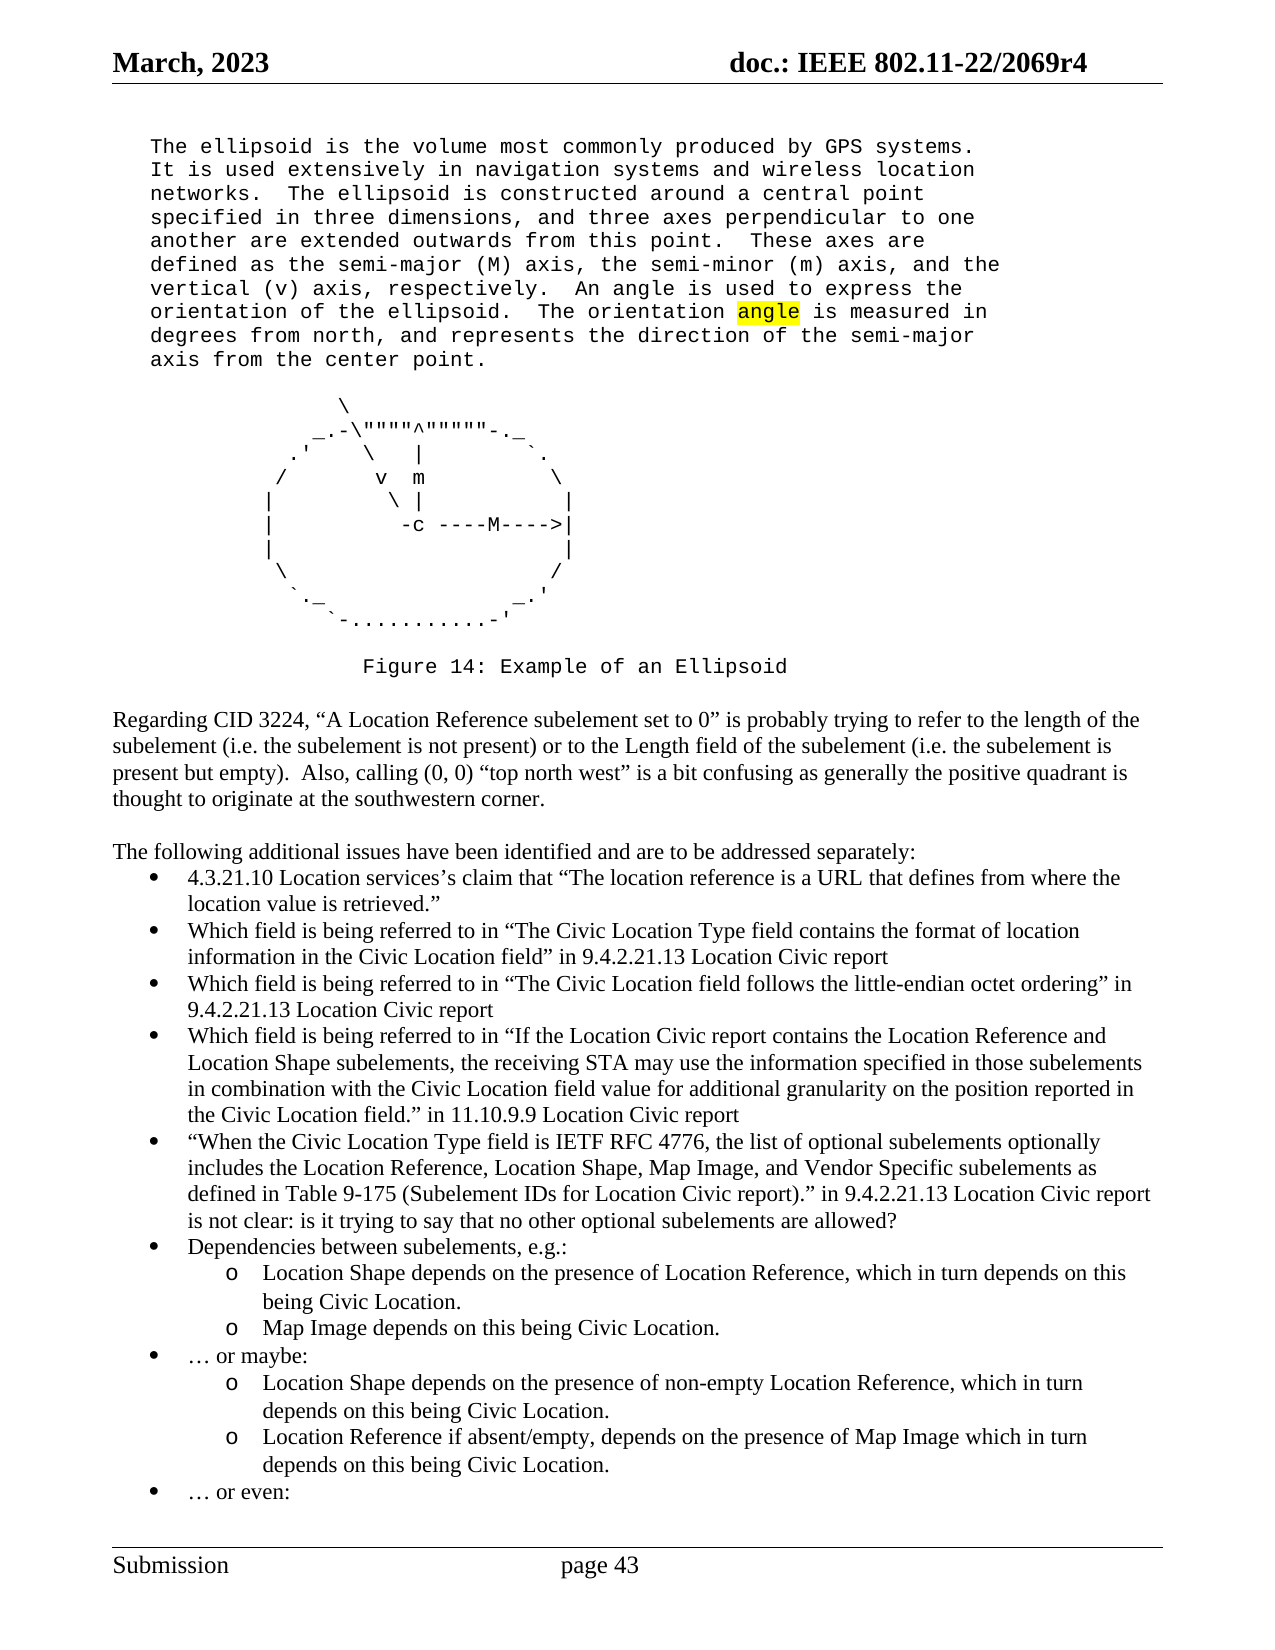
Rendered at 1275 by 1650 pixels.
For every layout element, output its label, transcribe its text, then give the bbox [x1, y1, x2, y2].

text / v m \ [112, 467, 1163, 491]
text | -c ----M---->| [112, 514, 1163, 538]
list Which field is being referred to in “If the Location Civic report contains the Location Reference and Location Shape subelements, the receiving STA may use the information specified in those subelements in combination with the Civic Location field value for additional granularity on the position reported in the Civic Location field.” in 11.10.9.9 Location Civic report [150, 1022, 1163, 1128]
text vertical (v) axis, respectively. An angle is used to express the [112, 278, 1163, 301]
text specified in three dimensions, and three axes perpendicular to one [112, 207, 1163, 230]
list … or maybe: [150, 1342, 1163, 1369]
list Map Image depends on this being Civic Location. [225, 1314, 1163, 1342]
list Dependencies between subelements, e.g.: [150, 1233, 1163, 1259]
text | | [112, 538, 1163, 561]
list Location Reference if absent/empty, depends on the presence of Map Image which in turn depends on this being Civic Location. [225, 1423, 1163, 1478]
text degrees from north, and represents the direction of the semi-major [112, 325, 1163, 349]
list 4.3.21.10 Location services’s claim that “The location reference is a URL that defines from where the location value is retrieved.” [150, 864, 1163, 917]
text The following additional issues have been identified and are to be addressed separately: [112, 838, 1163, 864]
text The ellipsoid is the volume most commonly produced by GPS systems. [112, 136, 1163, 159]
text It is used extensively in navigation systems and wireless location [112, 159, 1163, 183]
text .' \ | `. [112, 443, 1163, 467]
text | \ | | [112, 491, 1163, 514]
list Location Shape depends on the presence of Location Reference, which in turn depends on this being Civic Location. [225, 1259, 1163, 1314]
text networks. The ellipsoid is constructed around a central point [112, 183, 1163, 207]
list Which field is being referred to in “The Civic Location field follows the little-endian octet ordering” in 9.4.2.21.13 Location Civic report [150, 969, 1163, 1022]
text another are extended outwards from this point. These axes are [112, 230, 1163, 254]
text `-...........-' [112, 609, 1163, 632]
text \ [112, 396, 1163, 419]
list … or even: [150, 1478, 1163, 1504]
text \ / [112, 561, 1163, 585]
list Which field is being referred to in “The Civic Location Type field contains the format of location information in the Civic Location field” in 9.4.2.21.13 Location Civic report [150, 917, 1163, 969]
text orientation of the ellipsoid. The orientation angle is measured in [800, 301, 1163, 325]
text axis from the center point. [112, 349, 1163, 372]
text _.-\""""^"""""-._ [112, 419, 1163, 443]
text `._ _.' [112, 585, 1163, 609]
text orientation of the ellipsoid. The orientation angle is measured in [112, 301, 737, 325]
text defined as the semi-major (M) axis, the semi-minor (m) axis, and the [112, 254, 1163, 278]
list Location Shape depends on the presence of non-empty Location Reference, which in turn depends on this being Civic Location. [225, 1369, 1163, 1423]
text Regarding CID 3224, “A Location Reference subelement set to 0” is probably trying to refer to the length of the subelement (i.e. the subelement is not present) or to the Length field of the subelement (i.e. the subelement is present but empty). Also, calling (0, 0) “top north west” is a bit confusing as generally the positive quadrant is thought to originate at the southwestern corner. [112, 706, 1163, 811]
list “When the Civic Location Type field is IETF RFC 4776, the list of optional subelements optionally includes the Location Reference, Location Shape, Map Image, and Vendor Specific subelements as defined in Table 9-175 (Subelement IDs for Location Civic report).” in 9.4.2.21.13 Location Civic report is not clear: is it trying to say that no other optional subelements are allowed? [150, 1128, 1163, 1233]
text Figure 14: Example of an Ellipsoid [112, 656, 1163, 680]
